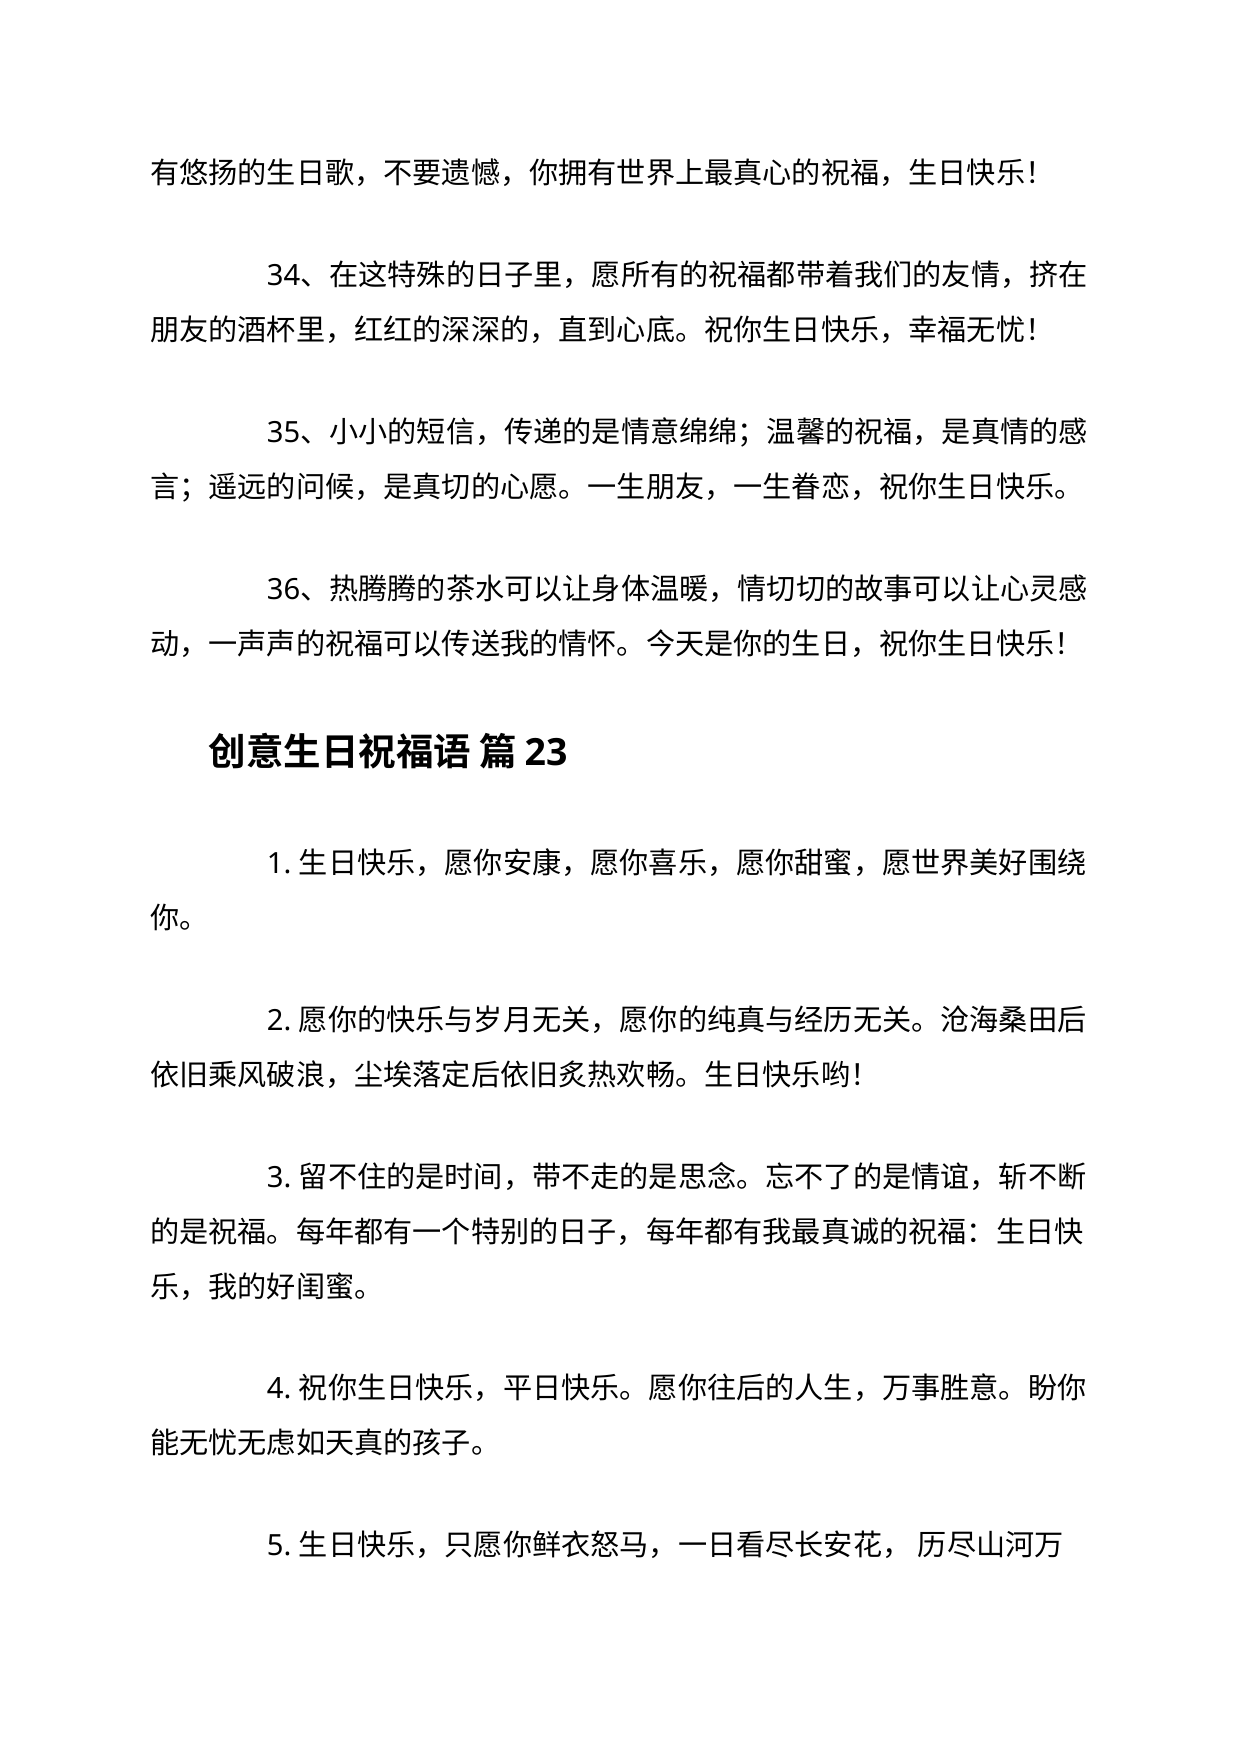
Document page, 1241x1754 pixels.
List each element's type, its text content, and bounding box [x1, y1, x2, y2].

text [150, 150, 1090, 192]
text 36、热腾腾的茶水可以让身体温暖，情切切的故事可以让心灵感动，一声声的祝福可以传送我的情怀。今天是你的生日，祝你生日快乐！ [150, 565, 1090, 663]
text 35、小小的短信，传递的是情意绵绵；温馨的祝福，是真情的感言；遥远的问候，是真切的心愿。一生朋友，一生眷恋，祝你生日快乐。 [150, 408, 1090, 506]
text 2. 愿你的快乐与岁月无关，愿你的纯真与经历无关。沧海桑田后依旧乘风破浪，尘埃落定后依旧炙热欢畅。生日快乐哟！ [150, 996, 1090, 1094]
text 创意生日祝福语 篇23 [150, 722, 1090, 777]
text 34、在这特殊的日子里，愿所有的祝福都带着我们的友情，挤在朋友的酒杯里，红红的深深的，直到心底。祝你生日快乐，幸福无忧！ [150, 252, 1090, 349]
text 1. 生日快乐，愿你安康，愿你喜乐，愿你甜蜜，愿世界美好围绕你。 [150, 840, 1090, 937]
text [150, 1522, 1090, 1564]
text 4. 祝你生日快乐，平日快乐。愿你往后的人生，万事胜意。盼你能无忧无虑如天真的孩子。 [150, 1365, 1090, 1462]
text 3. 留不住的是时间，带不走的是思念。忘不了的是情谊，斩不断的是祝福。每年都有一个特别的日子，每年都有我最真诚的祝福：生日快乐，我的好闺蜜。 [150, 1153, 1090, 1305]
